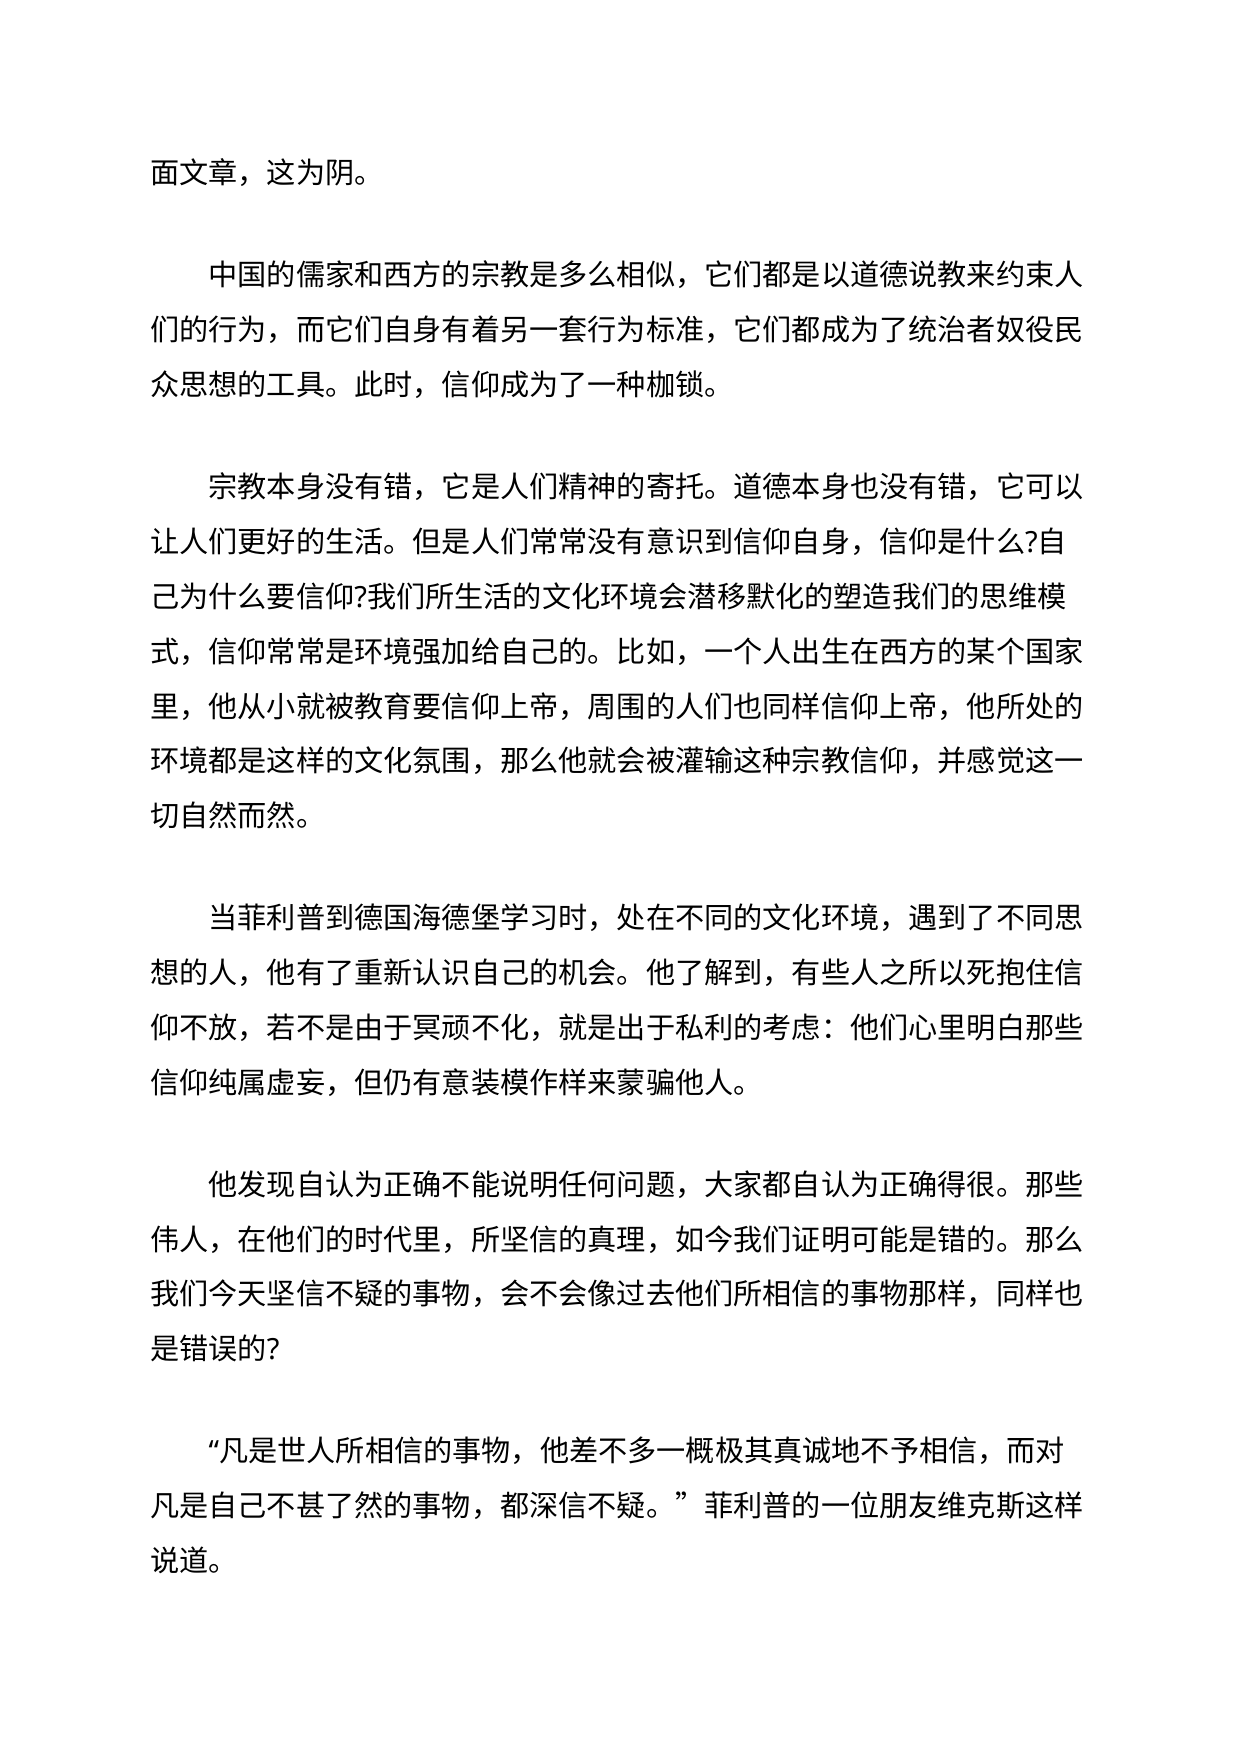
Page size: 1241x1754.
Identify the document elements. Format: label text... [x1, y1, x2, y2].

text 中国的儒家和西方的宗教是多么相似，它们都是以道德说教来约束人们的行为，而它们自身有着另一套行为标准，它们都成为了统治者奴役民众思想的工具。此时，信仰成为了一种枷锁。 [150, 252, 1090, 404]
text 他发现自认为正确不能说明任何问题，大家都自认为正确得很。那些伟人，在他们的时代里，所坚信的真理，如今我们证明可能是错的。那么我们今天坚信不疑的事物，会不会像过去他们所相信的事物那样，同样也是错误的? [150, 1161, 1090, 1368]
text 当菲利普到德国海德堡学习时，处在不同的文化环境，遇到了不同思想的人，他有了重新认识自己的机会。他了解到，有些人之所以死抱住信仰不放，若不是由于冥顽不化，就是出于私利的考虑：他们心里明白那些信仰纯属虚妄，但仍有意装模作样来蒙骗他人。 [150, 895, 1090, 1102]
text 宗教本身没有错，它是人们精神的寄托。道德本身也没有错，它可以让人们更好的生活。但是人们常常没有意识到信仰自身，信仰是什么?自己为什么要信仰?我们所生活的文化环境会潜移默化的塑造我们的思维模式，信仰常常是环境强加给自己的。比如，一个人出生在西方的某个国家里，他从小就被教育要信仰上帝，周围的人们也同样信仰上帝，他所处的环境都是这样的文化氛围，那么他就会被灌输这种宗教信仰，并感觉这一切自然而然。 [150, 463, 1090, 835]
text “凡是世人所相信的事物，他差不多一概极其真诚地不予相信，而对凡是自己不甚了然的事物，都深信不疑。”菲利普的一位朋友维克斯这样说道。 [150, 1428, 1090, 1580]
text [150, 150, 1090, 192]
